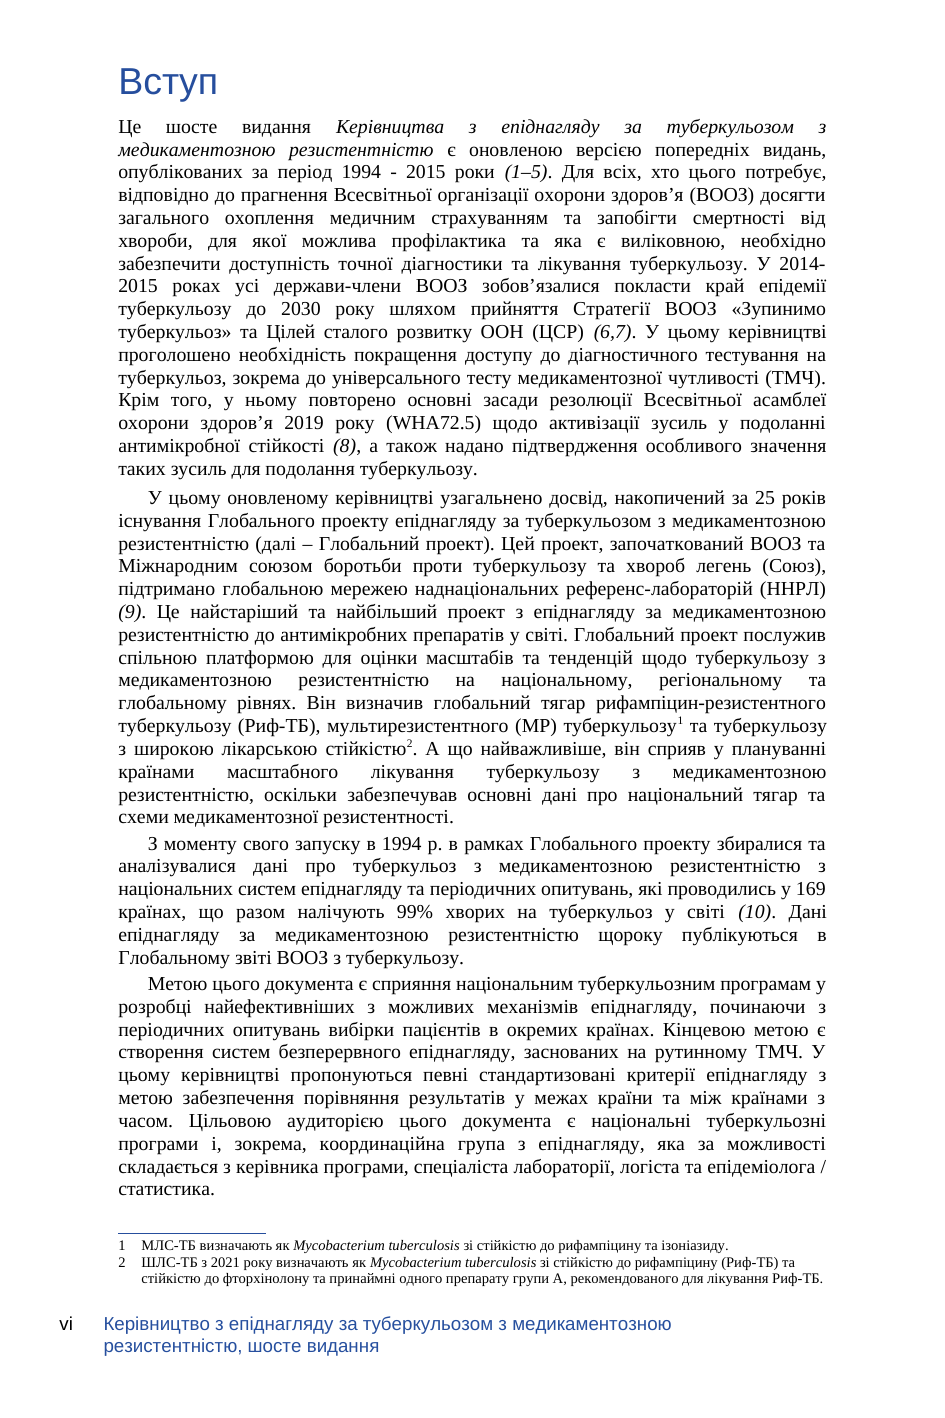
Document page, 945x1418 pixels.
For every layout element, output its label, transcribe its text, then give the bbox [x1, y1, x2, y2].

text У цьому оновленому керівництві узагальнено досвід, накопичений за 25 років існування Глобального проекту епіднагляду за туберкульозом з медикаментозною резистентністю (далі – Глобальний проект). Цей проект, започаткований ВООЗ та Міжнародним союзом боротьби проти туберкульозу та хвороб легень (Союз), підтримано глобальною мережею наднаціональних референс-лабораторій (ННРЛ) (9). Це найстаріший та найбільший проект з епіднагляду за медикаментозною резистентністю до антимікробних препаратів у світі. Глобальний проект послужив спільною платформою для оцінки масштабів та тенденцій щодо туберкульозу з медикаментозною резистентністю на національному, регіональному та глобальному рівнях. Він визначив глобальний тягар рифампіцин-резистентного туберкульозу (Риф-ТБ), мультирезистентного (МР) туберкульозу1 та туберкульозу з широкою лікарською стійкістю2. А що найважливіше, він сприяв у плануванні країнами масштабного лікування туберкульозу з медикаментозною резистентністю, оскільки забезпечував основні дані про національний тягар та схеми медикаментозної резистентності. [118, 486, 827, 828]
text Це шосте видання Керівництва з епіднагляду за туберкульозом з медикаментозною резистентністю є оновленою версією попередніх видань, опублікованих за період 1994 - 2015 роки (1–5). Для всіх, хто цього потребує, відповідно до прагнення Всесвітньої організації охорони здоров’я (ВООЗ) досягти загального охоплення медичним страхуванням та запобігти смертності від хвороби, для якої можлива профілактика та яка є виліковною, необхідно забезпечити доступність точної діагностики та лікування туберкульозу. У 2014-2015 роках усі держави-члени ВООЗ зобов’язалися покласти край епідемії туберкульозу до 2030 року шляхом прийняття Стратегії ВООЗ «Зупинимо туберкульоз» та Цілей сталого розвитку ООН (ЦСР) (6,7). У цьому керівництві проголошено необхідність покращення доступу до діагностичного тестування на туберкульоз, зокрема до універсального тесту медикаментозної чутливості (ТМЧ). Крім того, у ньому повторено основні засади резолюції Всесвітньої асамблеї охорони здоров’я 2019 року (WHA72.5) щодо активізації зусиль у подоланні антимікробної стійкості (8), а також надано підтвердження особливого значення таких зусиль для подолання туберкульозу. [118, 115, 827, 480]
list МЛС-ТБ визначають як Mycobacterium tuberculosis зі стійкістю до рифампіцину та ізоніазиду. [118, 1237, 827, 1253]
text Метою цього документа є сприяння національним туберкульозним програмам у розробці найефективніших з можливих механізмів епіднагляду, починаючи з періодичних опитувань вибірки пацієнтів в окремих країнах. Кінцевою метою є створення систем безперервного епіднагляду, заснованих на рутинному ТМЧ. У цьому керівництві пропонуються певні стандартизовані критерії епіднагляду з метою забезпечення порівняння результатів у межах країни та між країнами з часом. Цільовою аудиторією цього документа є національні туберкульозні програми і, зокрема, координаційна група з епіднагляду, яка за можливості складається з керівника програми, спеціаліста лабораторії, логіста та епідеміолога / статистика. [118, 972, 827, 1200]
text Вступ [118, 59, 827, 102]
text З моменту свого запуску в 1994 р. в рамках Глобального проекту збиралися та аналізувалися дані про туберкульоз з медикаментозною резистентністю з національних систем епіднагляду та періодичних опитувань, які проводились у 169 країнах, що разом налічують 99% хворих на туберкульоз у світі (10). Дані епіднагляду за медикаментозною резистентністю щороку публікуються в Глобальному звіті ВООЗ з туберкульозу. [118, 832, 827, 968]
list ШЛС-ТБ з 2021 року визначають як Mycobacterium tuberculosis зі стійкістю до рифампіцину (Риф-ТБ) та стійкістю до фторхінолону та принаймні одного препарату групи А, рекомендованого для лікування Риф-ТБ. [118, 1253, 827, 1287]
